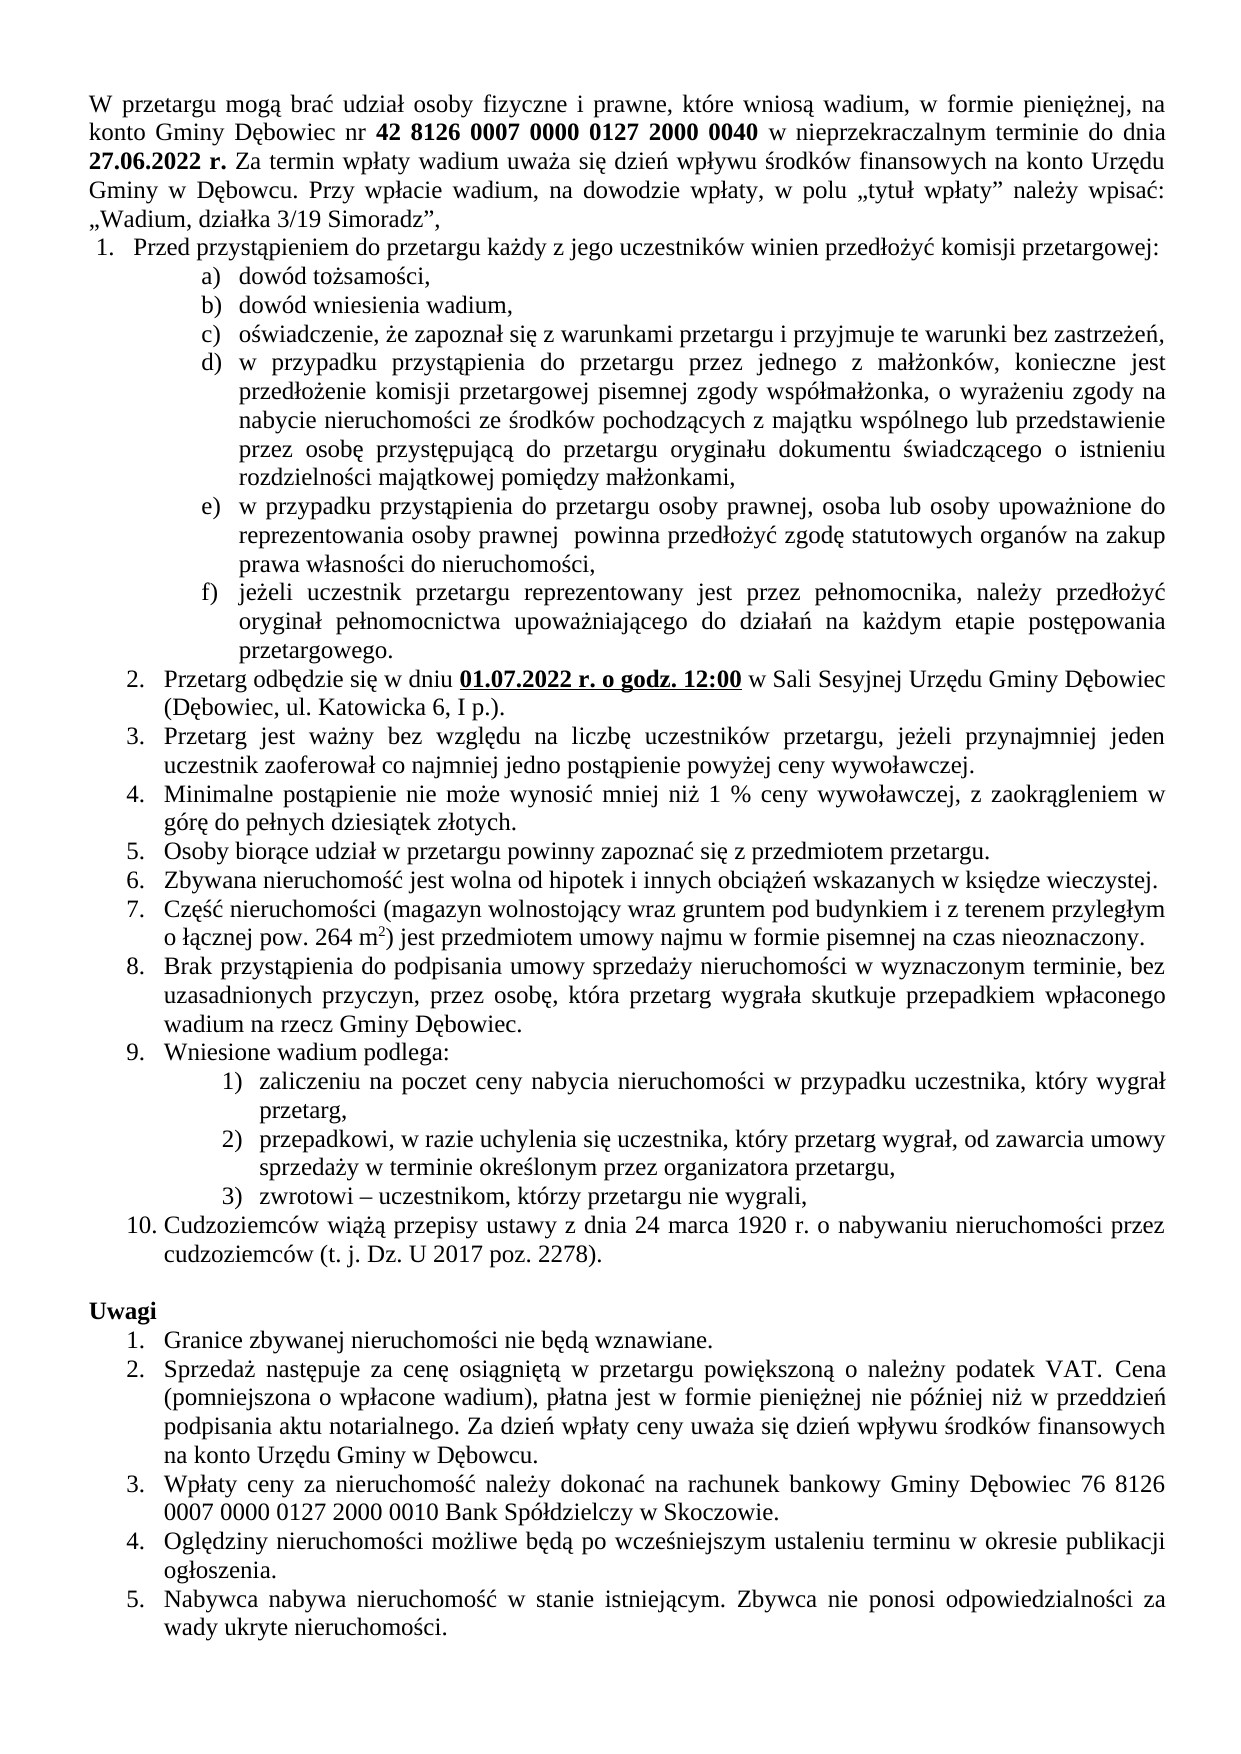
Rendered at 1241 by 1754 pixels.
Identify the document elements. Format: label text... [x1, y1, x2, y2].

list dowód tożsamości, [201, 261, 1166, 290]
list Przetarg odbędzie się w dniu 01.07.2022 r. o godz. 12:00 w Sali Sesyjnej Urzędu Gminy Dębowiec (Dębowiec, ul. Katowicka 6, I p.). [126, 664, 1166, 721]
list Wniesione wadium podlega: [126, 1037, 1166, 1066]
list jeżeli uczestnik przetargu reprezentowany jest przez pełnomocnika, należy przedłożyć oryginał pełnomocnictwa upoważniającego do działań na każdym etapie postępowania przetargowego. [201, 577, 1166, 664]
list dowód wniesienia wadium, [201, 290, 1166, 319]
list Przetarg jest ważny bez względu na liczbę uczestników przetargu, jeżeli przynajmniej jeden uczestnik zaoferował co najmniej jedno postąpienie powyżej ceny wywoławczej. [126, 721, 1166, 779]
list Cudzoziemców wiążą przepisy ustawy z dnia 24 marca 1920 r. o nabywaniu nieruchomości przez cudzoziemców (t. j. Dz. U 2017 poz. 2278). [126, 1210, 1166, 1267]
list zaliczeniu na poczet ceny nabycia nieruchomości w przypadku uczestnika, który wygrał przetarg, [222, 1066, 1166, 1124]
list Brak przystąpienia do podpisania umowy sprzedaży nieruchomości w wyznaczonym terminie, bez uzasadnionych przyczyn, przez osobę, która przetarg wygrała skutkuje przepadkiem wpłaconego wadium na rzecz Gminy Dębowiec. [126, 951, 1166, 1037]
list w przypadku przystąpienia do przetargu osoby prawnej, osoba lub osoby upoważnione do reprezentowania osoby prawnej powinna przedłożyć zgodę statutowych organów na zakup prawa własności do nieruchomości, [201, 491, 1166, 577]
text W przetargu mogą brać udział osoby fizyczne i prawne, które wniosą wadium, w formie pieniężnej, na konto Gminy Dębowiec nr 42 8126 0007 0000 0127 2000 0040 w nieprzekraczalnym terminie do dnia 27.06.2022 r. Za termin wpłaty wadium uważa się dzień wpływu środków finansowych na konto Urzędu Gminy w Dębowcu. Przy wpłacie wadium, na dowodzie wpłaty, w polu „tytuł wpłaty” należy wpisać: „Wadium, działka 3/19 Simoradz”, [89, 89, 1166, 232]
list Nabywca nabywa nieruchomość w stanie istniejącym. Zbywca nie ponosi odpowiedzialności za wady ukryte nieruchomości. [126, 1584, 1166, 1641]
list zwrotowi – uczestnikom, którzy przetargu nie wygrali, [222, 1181, 1166, 1210]
list Sprzedaż następuje za cenę osiągniętą w przetargu powiększoną o należny podatek VAT. Cena (pomniejszona o wpłacone wadium), płatna jest w formie pieniężnej nie później niż w przeddzień podpisania aktu notarialnego. Za dzień wpłaty ceny uważa się dzień wpływu środków finansowych na konto Urzędu Gminy w Dębowcu. [126, 1354, 1166, 1469]
list Wpłaty ceny za nieruchomość należy dokonać na rachunek bankowy Gminy Dębowiec 76 8126 0007 0000 0127 2000 0010 Bank Spółdzielczy w Skoczowie. [126, 1469, 1166, 1526]
list przepadkowi, w razie uchylenia się uczestnika, który przetarg wygrał, od zawarcia umowy sprzedaży w terminie określonym przez organizatora przetargu, [222, 1124, 1166, 1181]
list Zbywana nieruchomość jest wolna od hipotek i innych obciążeń wskazanych w księdze wieczystej. [126, 865, 1166, 894]
text Uwagi [89, 1296, 1166, 1325]
list Minimalne postąpienie nie może wynosić mniej niż 1 % ceny wywoławczej, z zaokrągleniem w górę do pełnych dziesiątek złotych. [126, 779, 1166, 836]
list Oględziny nieruchomości możliwe będą po wcześniejszym ustaleniu terminu w okresie publikacji ogłoszenia. [126, 1526, 1166, 1584]
list Przed przystąpieniem do przetargu każdy z jego uczestników winien przedłożyć komisji przetargowej: [96, 232, 1166, 261]
list Granice zbywanej nieruchomości nie będą wznawiane. [126, 1325, 1166, 1354]
list Część nieruchomości (magazyn wolnostojący wraz gruntem pod budynkiem i z terenem przyległym o łącznej pow. 264 m2) jest przedmiotem umowy najmu w formie pisemnej na czas nieoznaczony. [126, 894, 1166, 951]
list Osoby biorące udział w przetargu powinny zapoznać się z przedmiotem przetargu. [126, 836, 1166, 865]
list oświadczenie, że zapoznał się z warunkami przetargu i przyjmuje te warunki bez zastrzeżeń, [201, 319, 1166, 347]
list w przypadku przystąpienia do przetargu przez jednego z małżonków, konieczne jest przedłożenie komisji przetargowej pisemnej zgody współmałżonka, o wyrażeniu zgody na nabycie nieruchomości ze środków pochodzących z majątku wspólnego lub przedstawienie przez osobę przystępującą do przetargu oryginału dokumentu świadczącego o istnieniu rozdzielności majątkowej pomiędzy małżonkami, [201, 347, 1166, 491]
